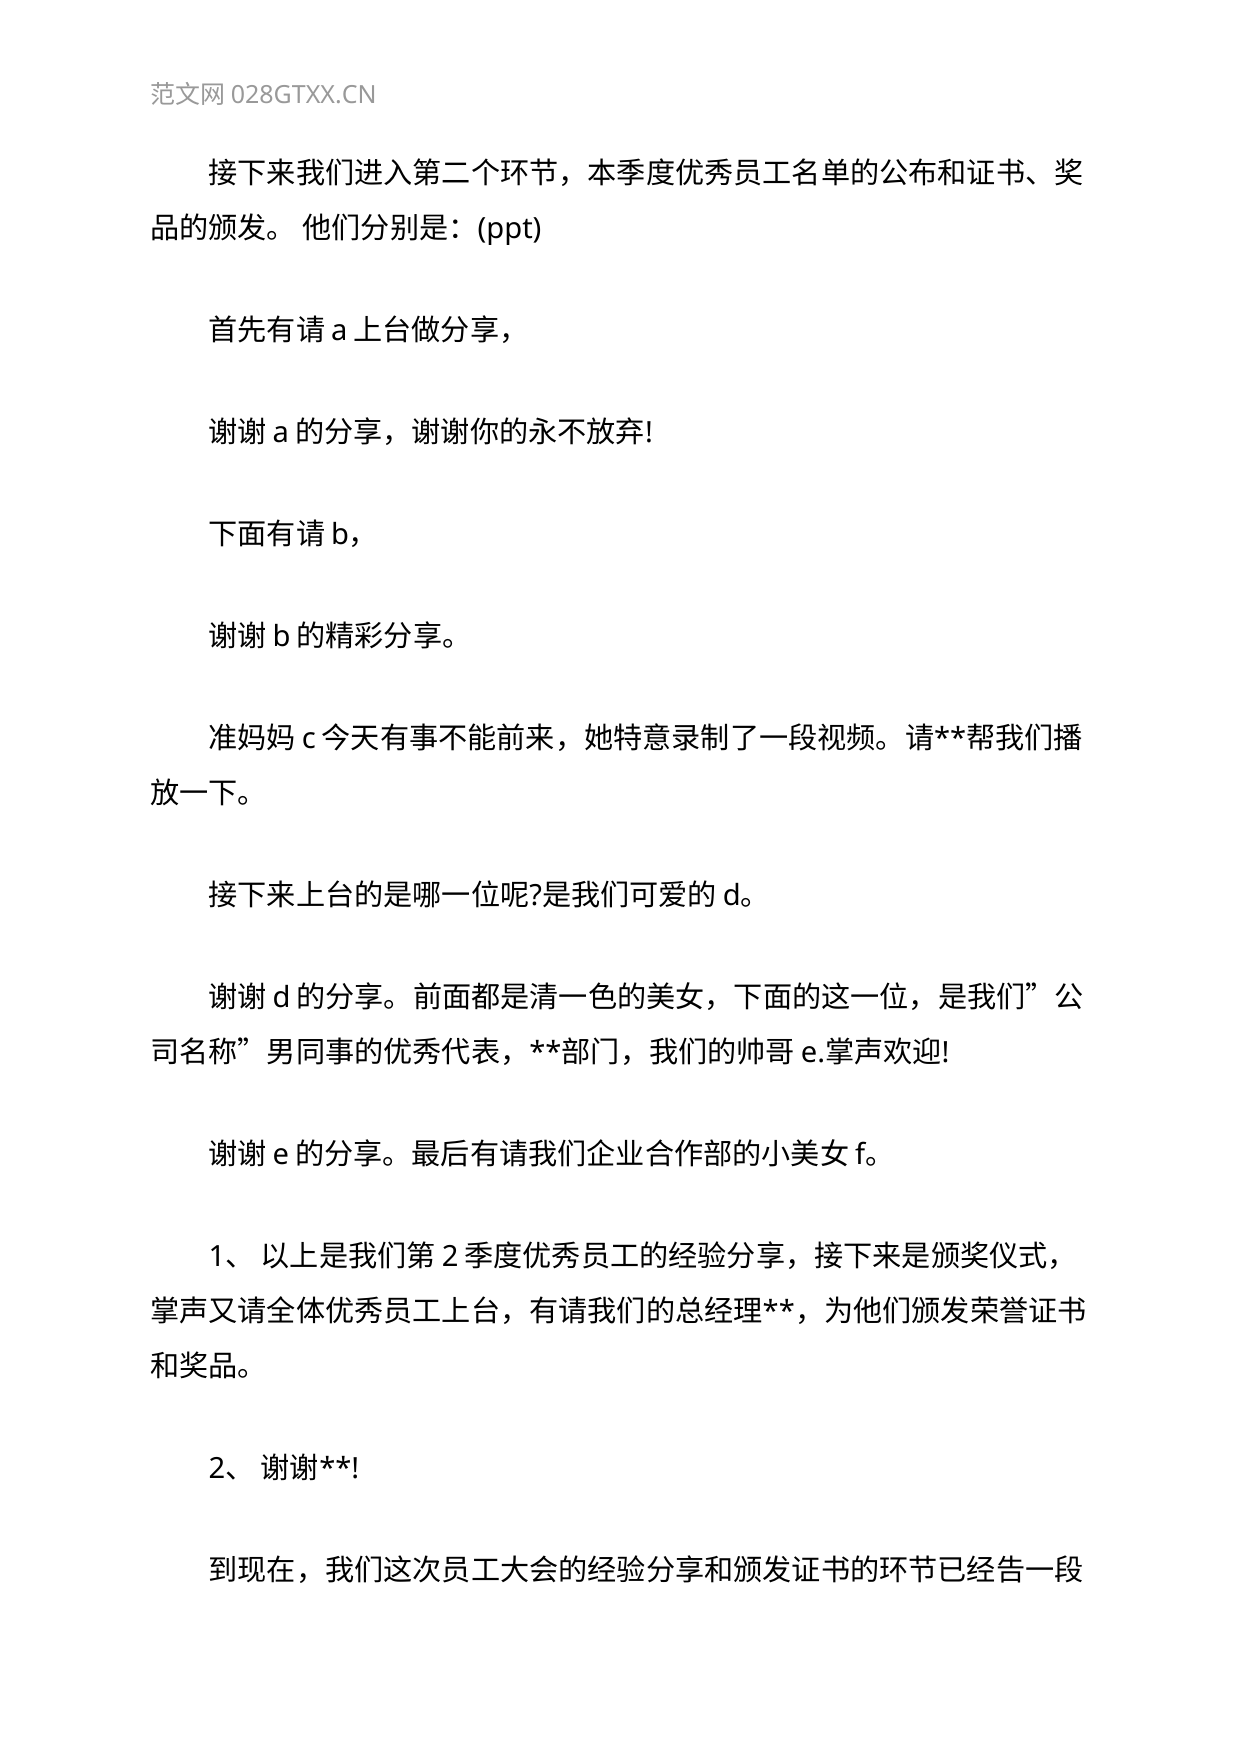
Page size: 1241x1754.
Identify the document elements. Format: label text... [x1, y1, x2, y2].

text 1、 以上是我们第2季度优秀员工的经验分享，接下来是颁奖仪式，掌声又请全体优秀员工上台，有请我们的总经理**，为他们颁发荣誉证书和奖品。 [150, 1232, 1090, 1385]
text 谢谢e的分享。最后有请我们企业合作部的小美女f。 [150, 1131, 1090, 1173]
text 接下来我们进入第二个环节，本季度优秀员工名单的公布和证书、奖品的颁发。 他们分别是：(ppt) [150, 150, 1090, 247]
text 谢谢a的分享，谢谢你的永不放弃! [150, 409, 1090, 451]
text 准妈妈c今天有事不能前来，她特意录制了一段视频。请**帮我们播放一下。 [150, 715, 1090, 812]
text 下面有请b， [150, 511, 1090, 553]
text 接下来上台的是哪一位呢?是我们可爱的d。 [150, 872, 1090, 914]
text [150, 1546, 1090, 1588]
text 谢谢d的分享。前面都是清一色的美女，下面的这一位，是我们”公司名称”男同事的优秀代表，**部门，我们的帅哥e.掌声欢迎! [150, 973, 1090, 1071]
text 2、 谢谢**! [150, 1444, 1090, 1487]
text 首先有请a上台做分享， [150, 307, 1090, 349]
text 谢谢b的精彩分享。 [150, 613, 1090, 655]
